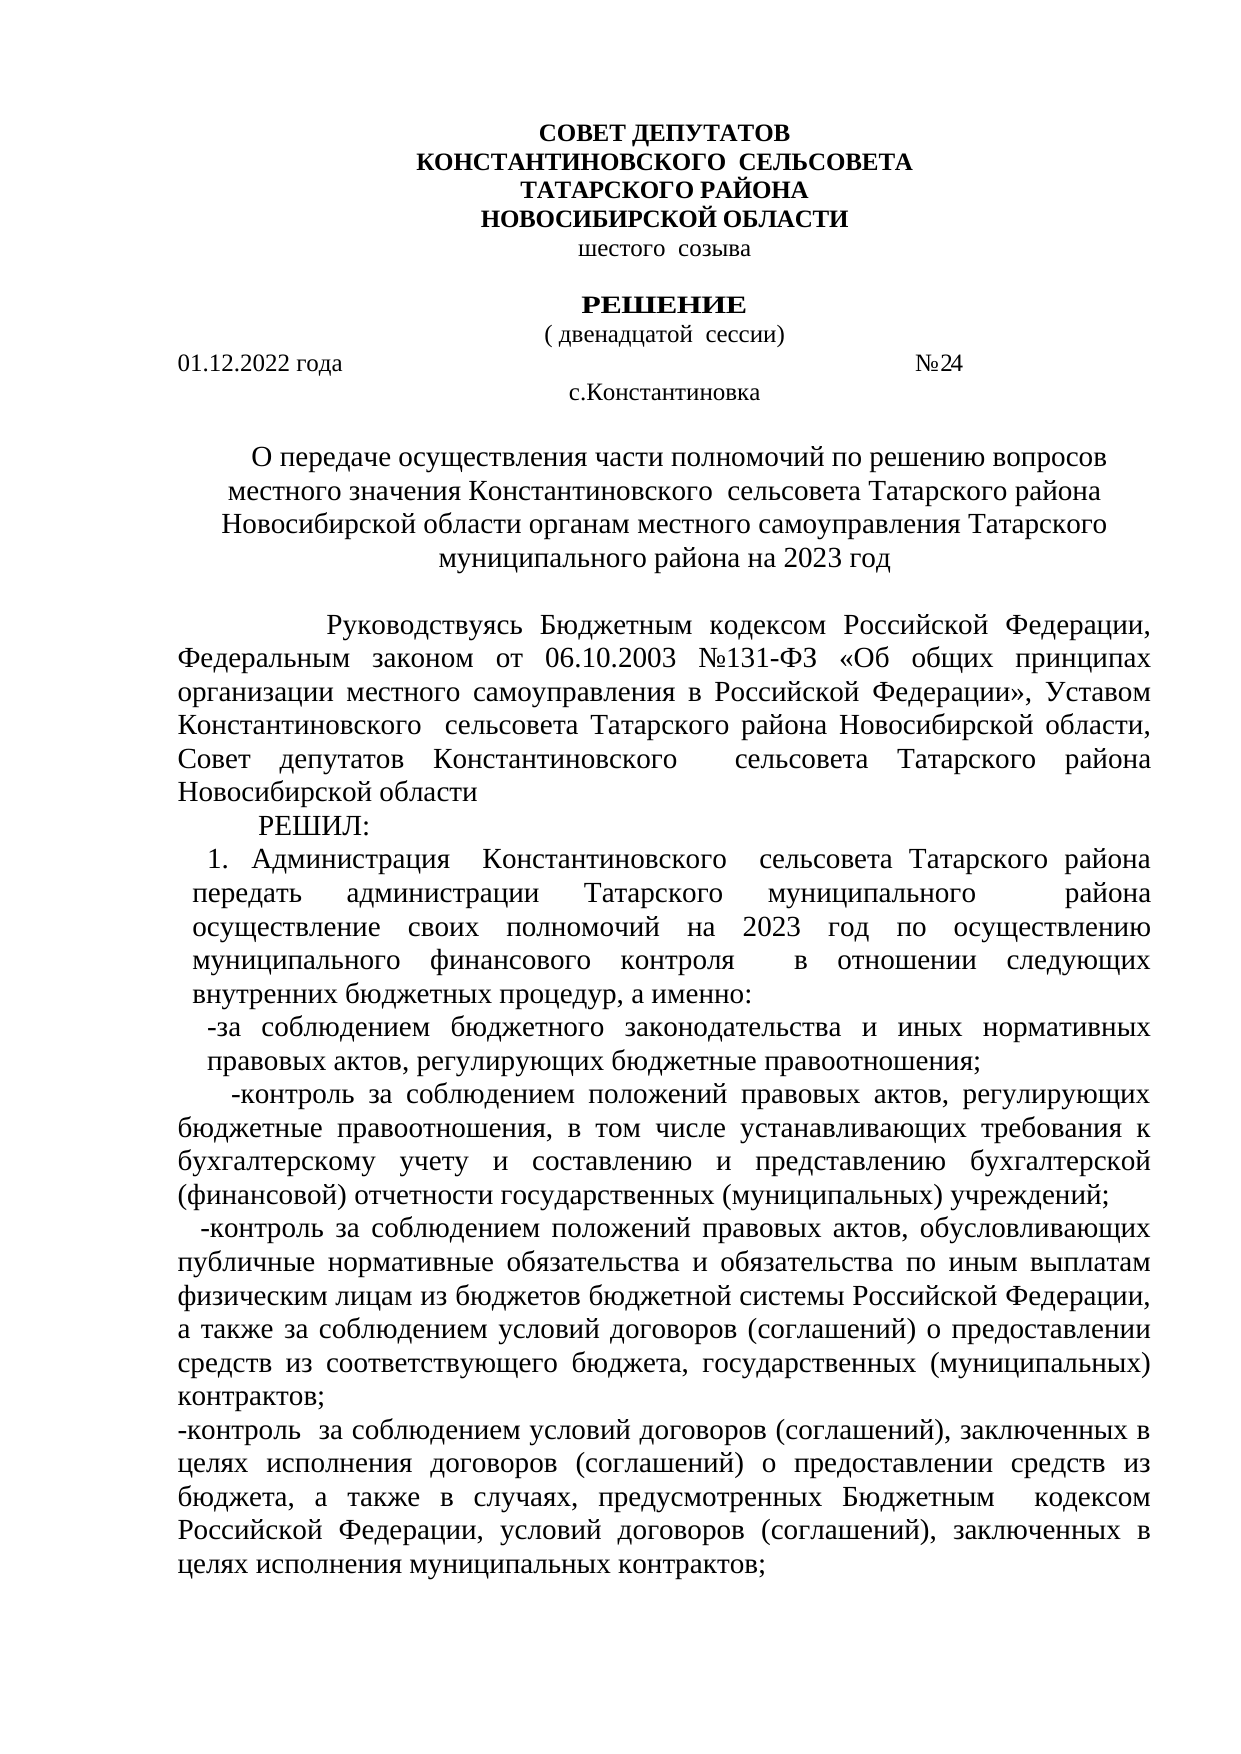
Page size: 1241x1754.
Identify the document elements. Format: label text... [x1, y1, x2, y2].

text -контроль за соблюдением положений правовых актов, регулирующих бюджетные правоотношения, в том числе устанавливающих требования к бухгалтерскому учету и составлению и представлению бухгалтерской (финансовой) отчетности государственных (муниципальных) учреждений; [177, 1076, 1152, 1211]
text 01.12.2022 года № 24 [177, 348, 1152, 377]
list Администрация Константиновского сельсовета Татарского района передать администрации Татарского муниципального района осуществление своих полномочий на 2023 год по осуществлению муниципального финансового контроля в отношении следующих внутренних бюджетных процедур, а именно: [192, 842, 1152, 1009]
text Руководствуясь Бюджетным кодексом Российской Федерации, Федеральным законом от 06.10.2003 №131-ФЗ «Об общих принципах организации местного самоуправления в Российской Федерации», Уставом Константиновского сельсовета Татарского района Новосибирской области, Совет депутатов Константиновского сельсовета Татарского района Новосибирской области [177, 607, 1152, 808]
text РЕШИЛ: [177, 808, 1152, 842]
text ТАТАРСКОГО РАЙОНА [177, 176, 1152, 204]
text -контроль за соблюдением положений правовых актов, обусловливающих публичные нормативные обязательства и обязательства по иным выплатам физическим лицам из бюджетов бюджетной системы Российской Федерации, а также за соблюдением условий договоров (соглашений) о предоставлении средств из соответствующего бюджета, государственных (муниципальных) контрактов; [177, 1211, 1152, 1412]
text НОВОСИБИРСКОЙ ОБЛАСТИ [177, 204, 1152, 233]
text шестого созыва [177, 233, 1152, 262]
text О передаче осуществления части полномочий по решению вопросов местного значения Константиновского сельсовета Татарского района Новосибирской области органам местного самоуправления Татарского муниципального района на 2023 год [177, 439, 1152, 573]
text СОВЕТ ДЕПУТАТОВ [177, 118, 1152, 147]
text -контроль за соблюдением условий договоров (соглашений), заключенных в целях исполнения договоров (соглашений) о предоставлении средств из бюджета, а также в случаях, предусмотренных Бюджетным кодексом Российской Федерации, условий договоров (соглашений), заключенных в целях исполнения муниципальных контрактов; [177, 1412, 1152, 1579]
text КОНСТАНТИНОВСКОГО СЕЛЬСОВЕТА [177, 147, 1152, 176]
text с.Константиновка [177, 377, 1152, 406]
text -за соблюдением бюджетного законодательства и иных нормативных правовых актов, регулирующих бюджетные правоотношения; [207, 1009, 1152, 1076]
text РЕШЕНИЕ [177, 291, 1152, 319]
text ( двенадцатой сессии) [177, 319, 1152, 348]
